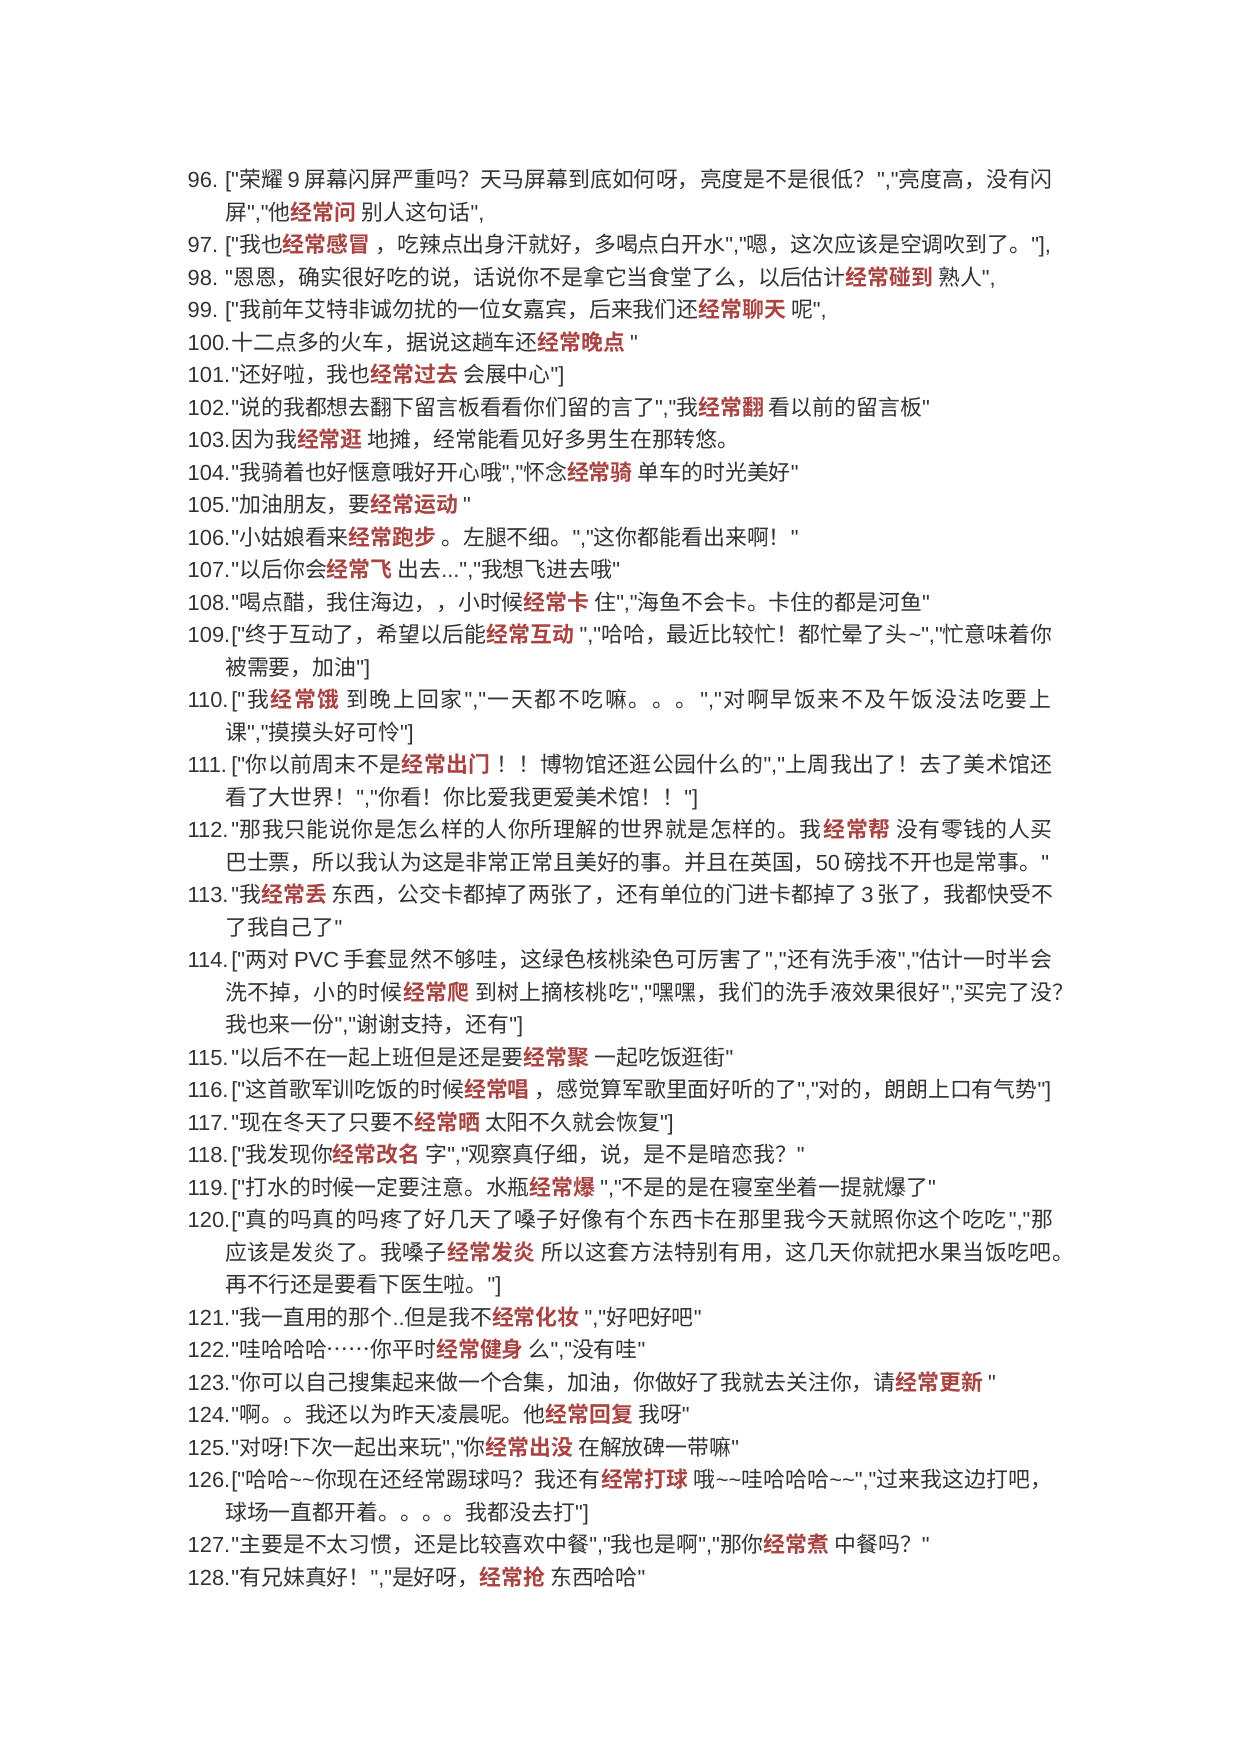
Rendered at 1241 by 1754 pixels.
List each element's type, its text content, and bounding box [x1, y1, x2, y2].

list ["你以前周末不是经常出门 ！！博物馆还逛公园什么的","上周我出了！去了美术馆还看了大世界！","你看！你比爱我更爱美术馆！！"] [187, 747, 1053, 812]
list "现在冬天了只要不经常晒 太阳不久就会恢复"] [187, 1104, 1053, 1137]
list "我经常丢 东西，公交卡都掉了两张了，还有单位的门进卡都掉了3张了，我都快受不了我自己了" [187, 877, 1053, 942]
list 因为我经常逛 地摊，经常能看见好多男生在那转悠。 [187, 422, 1053, 454]
list ["我前年艾特非诚勿扰的一位女嘉宾，后来我们还经常聊天 呢", [187, 292, 1053, 324]
list "对呀!下次一起出来玩","你经常出没 在解放碑一带嘛" [187, 1429, 1053, 1462]
list "小姑娘看来经常跑步 。左腿不细。","这你都能看出来啊！" [187, 519, 1053, 552]
list ["两对PVC手套显然不够哇，这绿色核桃染色可厉害了","还有洗手液","估计一时半会洗不掉，小的时候经常爬 到树上摘核桃吃","嘿嘿，我们的洗手液效果很好","买完了没？我也来一份","谢谢支持，还有"] [187, 942, 1053, 1039]
list ["哈哈~~你现在还经常踢球吗？我还有经常打球 哦~~哇哈哈哈~~","过来我这边打吧，球场一直都开着。。。。我都没去打"] [187, 1462, 1053, 1527]
list ["我也经常感冒 ，吃辣点出身汗就好，多喝点白开水","嗯，这次应该是空调吹到了。"], [187, 227, 1053, 259]
list "以后你会经常飞 出去...","我想飞进去哦" [187, 552, 1053, 584]
list "还好啦，我也经常过去 会展中心"] [187, 357, 1053, 389]
list ["荣耀9屏幕闪屏严重吗？天马屏幕到底如何呀，亮度是不是很低？","亮度高，没有闪屏","他经常问 别人这句话", [187, 162, 1053, 227]
list "喝点醋，我住海边，，小时候经常卡 住","海鱼不会卡。卡住的都是河鱼" [187, 584, 1053, 617]
list ["我发现你经常改名 字","观察真仔细，说，是不是暗恋我？" [187, 1137, 1053, 1169]
list 十二点多的火车，据说这趟车还经常晚点 " [187, 324, 1053, 357]
list "哇哈哈哈……你平时经常健身 么","没有哇" [187, 1332, 1053, 1364]
list "你可以自己搜集起来做一个合集，加油，你做好了我就去关注你，请经常更新 " [187, 1364, 1053, 1397]
list "有兄妹真好！","是好呀，经常抢 东西哈哈" [187, 1559, 1053, 1592]
list ["这首歌军训吃饭的时候经常唱 ，感觉算军歌里面好听的了","对的，朗朗上口有气势"] [187, 1072, 1053, 1104]
list "我一直用的那个..但是我不经常化妆 ","好吧好吧" [187, 1299, 1053, 1332]
list "加油朋友，要经常运动 " [187, 487, 1053, 519]
list ["打水的时候一定要注意。水瓶经常爆 ","不是的是在寝室坐着一提就爆了" [187, 1169, 1053, 1202]
list "以后不在一起上班但是还是要经常聚 一起吃饭逛街" [187, 1039, 1053, 1072]
list "恩恩，确实很好吃的说，话说你不是拿它当食堂了么，以后估计经常碰到 熟人", [187, 259, 1053, 292]
list "主要是不太习惯，还是比较喜欢中餐","我也是啊","那你经常煮 中餐吗？" [187, 1527, 1053, 1559]
list ["真的吗真的吗疼了好几天了嗓子好像有个东西卡在那里我今天就照你这个吃吃","那应该是发炎了。我嗓子经常发炎 所以这套方法特别有用，这几天你就把水果当饭吃吧。再不行还是要看下医生啦。"] [187, 1202, 1053, 1299]
list "我骑着也好惬意哦好开心哦","怀念经常骑 单车的时光美好" [187, 454, 1053, 487]
list ["我经常饿 到晚上回家","一天都不吃嘛。。。","对啊早饭来不及午饭没法吃要上课","摸摸头好可怜"] [187, 682, 1053, 747]
list "说的我都想去翻下留言板看看你们留的言了","我经常翻 看以前的留言板" [187, 389, 1053, 422]
list "啊。。我还以为昨天凌晨呢。他经常回复 我呀" [187, 1397, 1053, 1429]
list "那我只能说你是怎么样的人你所理解的世界就是怎样的。我经常帮 没有零钱的人买巴士票，所以我认为这是非常正常且美好的事。并且在英国，50磅找不开也是常事。" [187, 812, 1053, 877]
list ["终于互动了，希望以后能经常互动 ","哈哈，最近比较忙！都忙晕了头~","忙意味着你被需要，加油"] [187, 617, 1053, 682]
